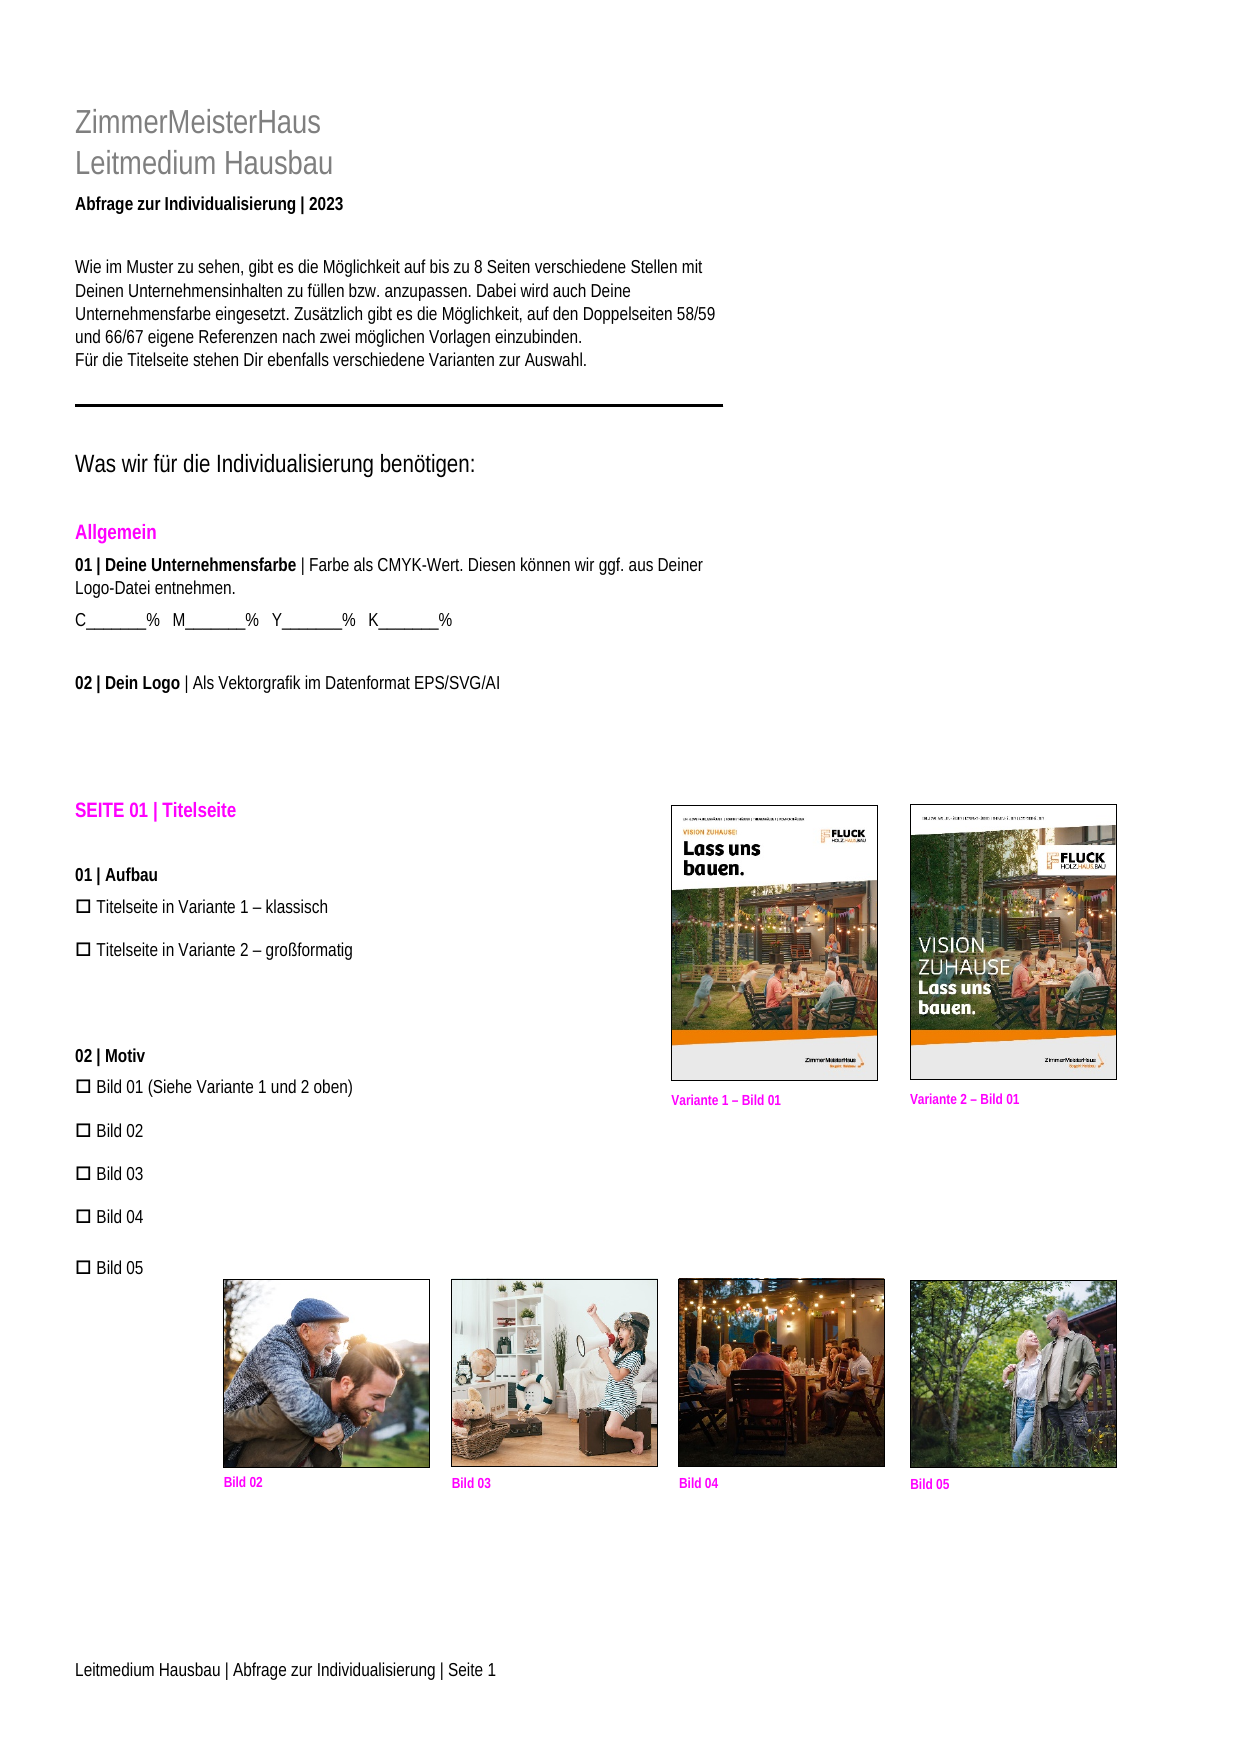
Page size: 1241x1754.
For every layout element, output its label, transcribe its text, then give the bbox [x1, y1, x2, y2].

picture [672, 806, 877, 1080]
text Bild 05 [75, 1257, 723, 1322]
picture [224, 1280, 429, 1467]
text Wie im Muster zu sehen, gibt es die Möglichkeit auf bis zu 8 Seiten verschiedene Stellen mit Deinen Unternehmensinhalten zu füllen bzw. anzupassen. Dabei wird auch Deine Unternehmensfarbe eingesetzt. Zusätzlich gibt es die Möglichkeit, auf den Doppelseiten 58/59 und 66/67 eigene Referenzen nach zwei möglichen Vorlagen einzubinden. Für die Titelseite stehen Dir ebenfalls verschiedene Varianten zur Auswahl. [75, 256, 723, 371]
text C_______% M_______% Y_______% K_______% [75, 609, 723, 630]
picture [911, 1281, 1116, 1467]
subtitle Allgemein [75, 520, 723, 544]
text Abfrage zur Individualisierung | 2023 [75, 193, 723, 215]
picture [452, 1280, 657, 1466]
subtitle SEITE 01 | Titelseite [75, 798, 723, 822]
text 02 | Motiv [75, 1022, 671, 1066]
subtitle Was wir für die Individualisierung benötigen: [75, 449, 723, 478]
text Titelseite in Variante 1 – klassisch Titelseite in Variante 2 – großformatig [75, 896, 671, 960]
text 02 | Dein Logo | Als Vektorgrafik im Datenformat EPS/SVG/AI [75, 672, 723, 693]
text 01 | Aufbau [75, 864, 671, 886]
text 01 | Deine Unternehmensfarbe | Farbe als CMYK-Wert. Diesen können wir ggf. aus Deiner Logo-Datei entnehmen. [75, 554, 723, 599]
text Bild 01 (Siehe Variante 1 und 2 oben) Bild 02 Bild 03 Bild 04 [75, 1076, 723, 1227]
picture [679, 1280, 884, 1466]
title ZimmerMeisterHaus Leitmedium Hausbau [75, 102, 723, 182]
picture [911, 805, 1116, 1079]
